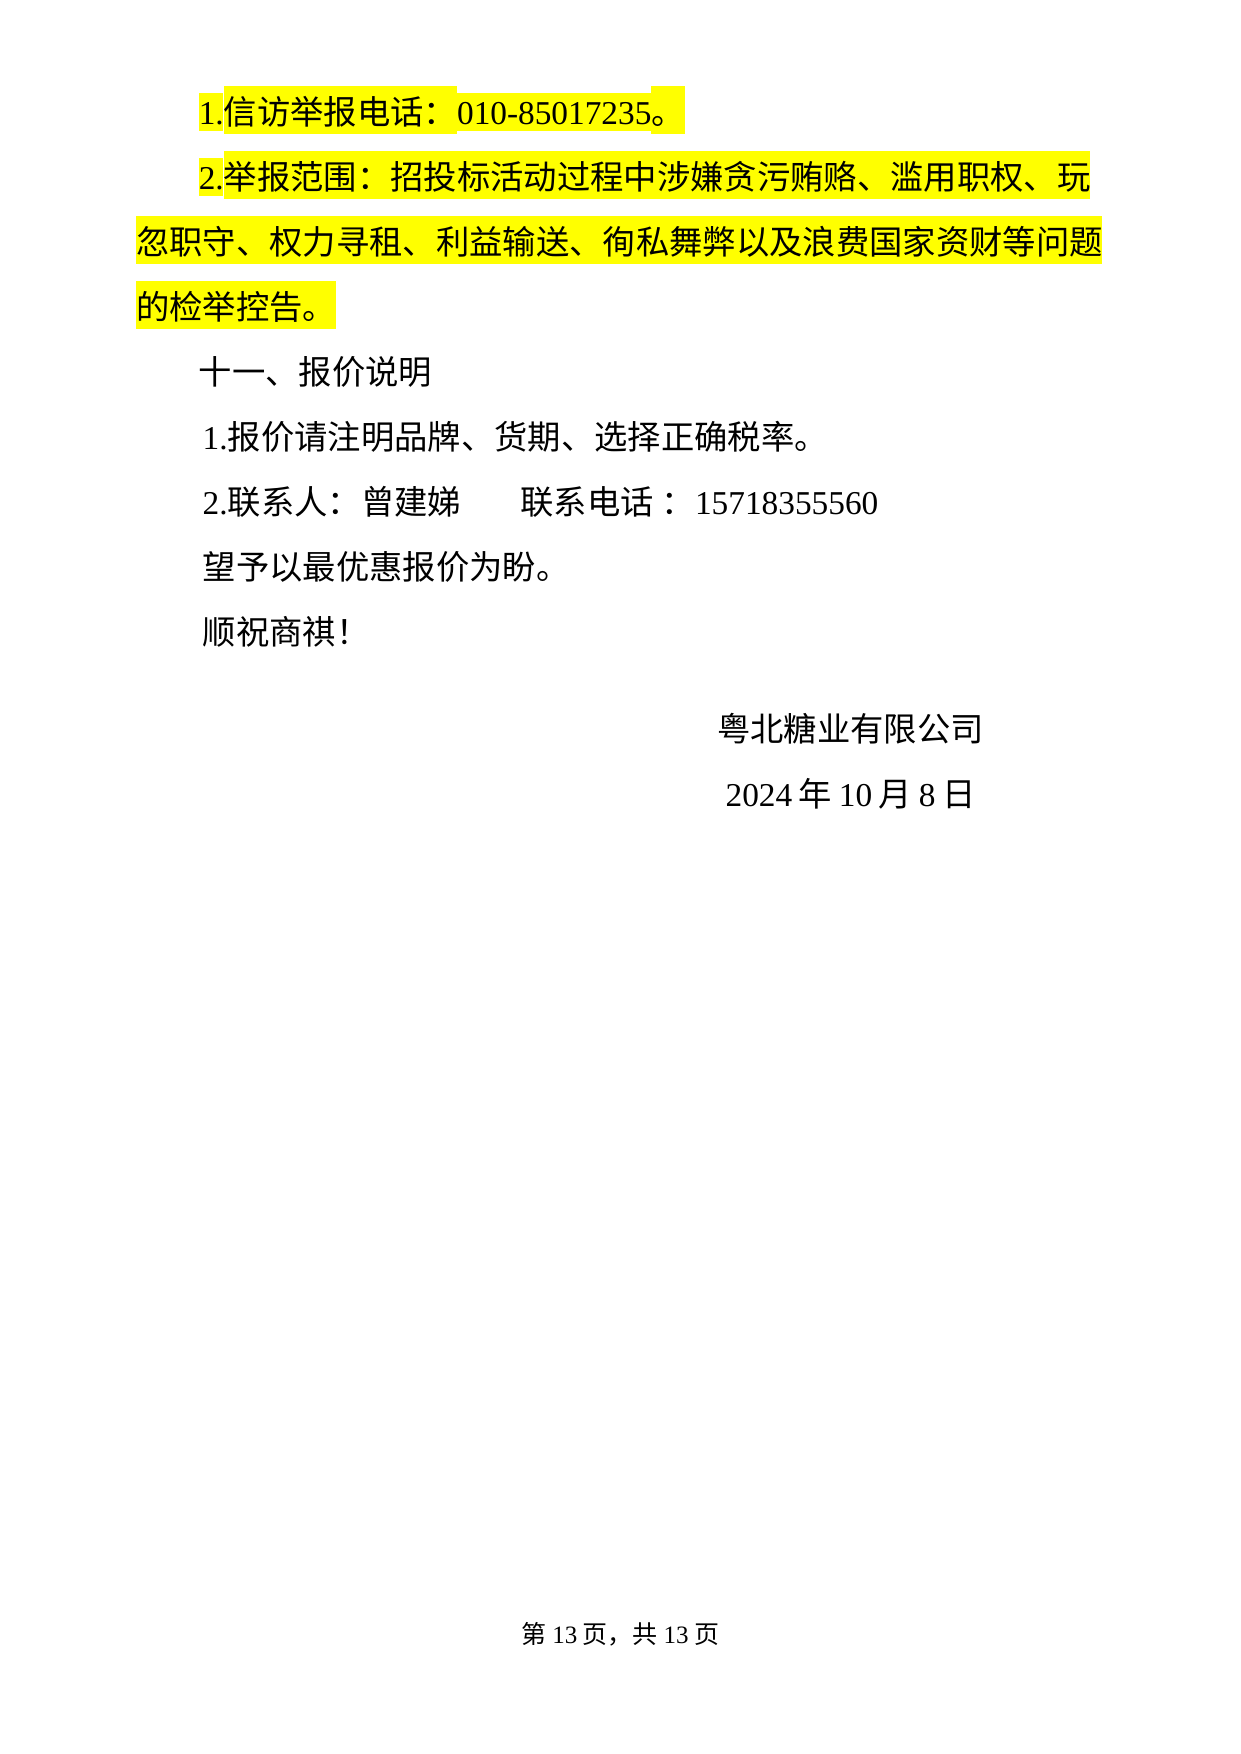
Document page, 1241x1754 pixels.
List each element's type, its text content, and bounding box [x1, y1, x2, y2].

text 2.联系人：曾建娣 联系电话 ：15718355560 [136, 467, 1104, 532]
text 粤北糖业有限公司 [136, 695, 1104, 760]
text 十一、报价说明 [136, 337, 1104, 402]
text 顺祝商祺！ [136, 597, 1104, 662]
text 1.报价请注明品牌、货期、选择正确税率。 [136, 402, 1104, 467]
text 1.信访举报电话：010-85017235。 [136, 77, 1104, 142]
text 望予以最优惠报价为盼。 [136, 532, 1104, 597]
text 2.举报范围：招投标活动过程中涉嫌贪污贿赂、滥用职权、玩忽职守、权力寻租、利益输送、徇私舞弊以及浪费国家资财等问题的检举控告。 [136, 142, 1104, 337]
text 2024年10月8日 [136, 760, 1104, 825]
